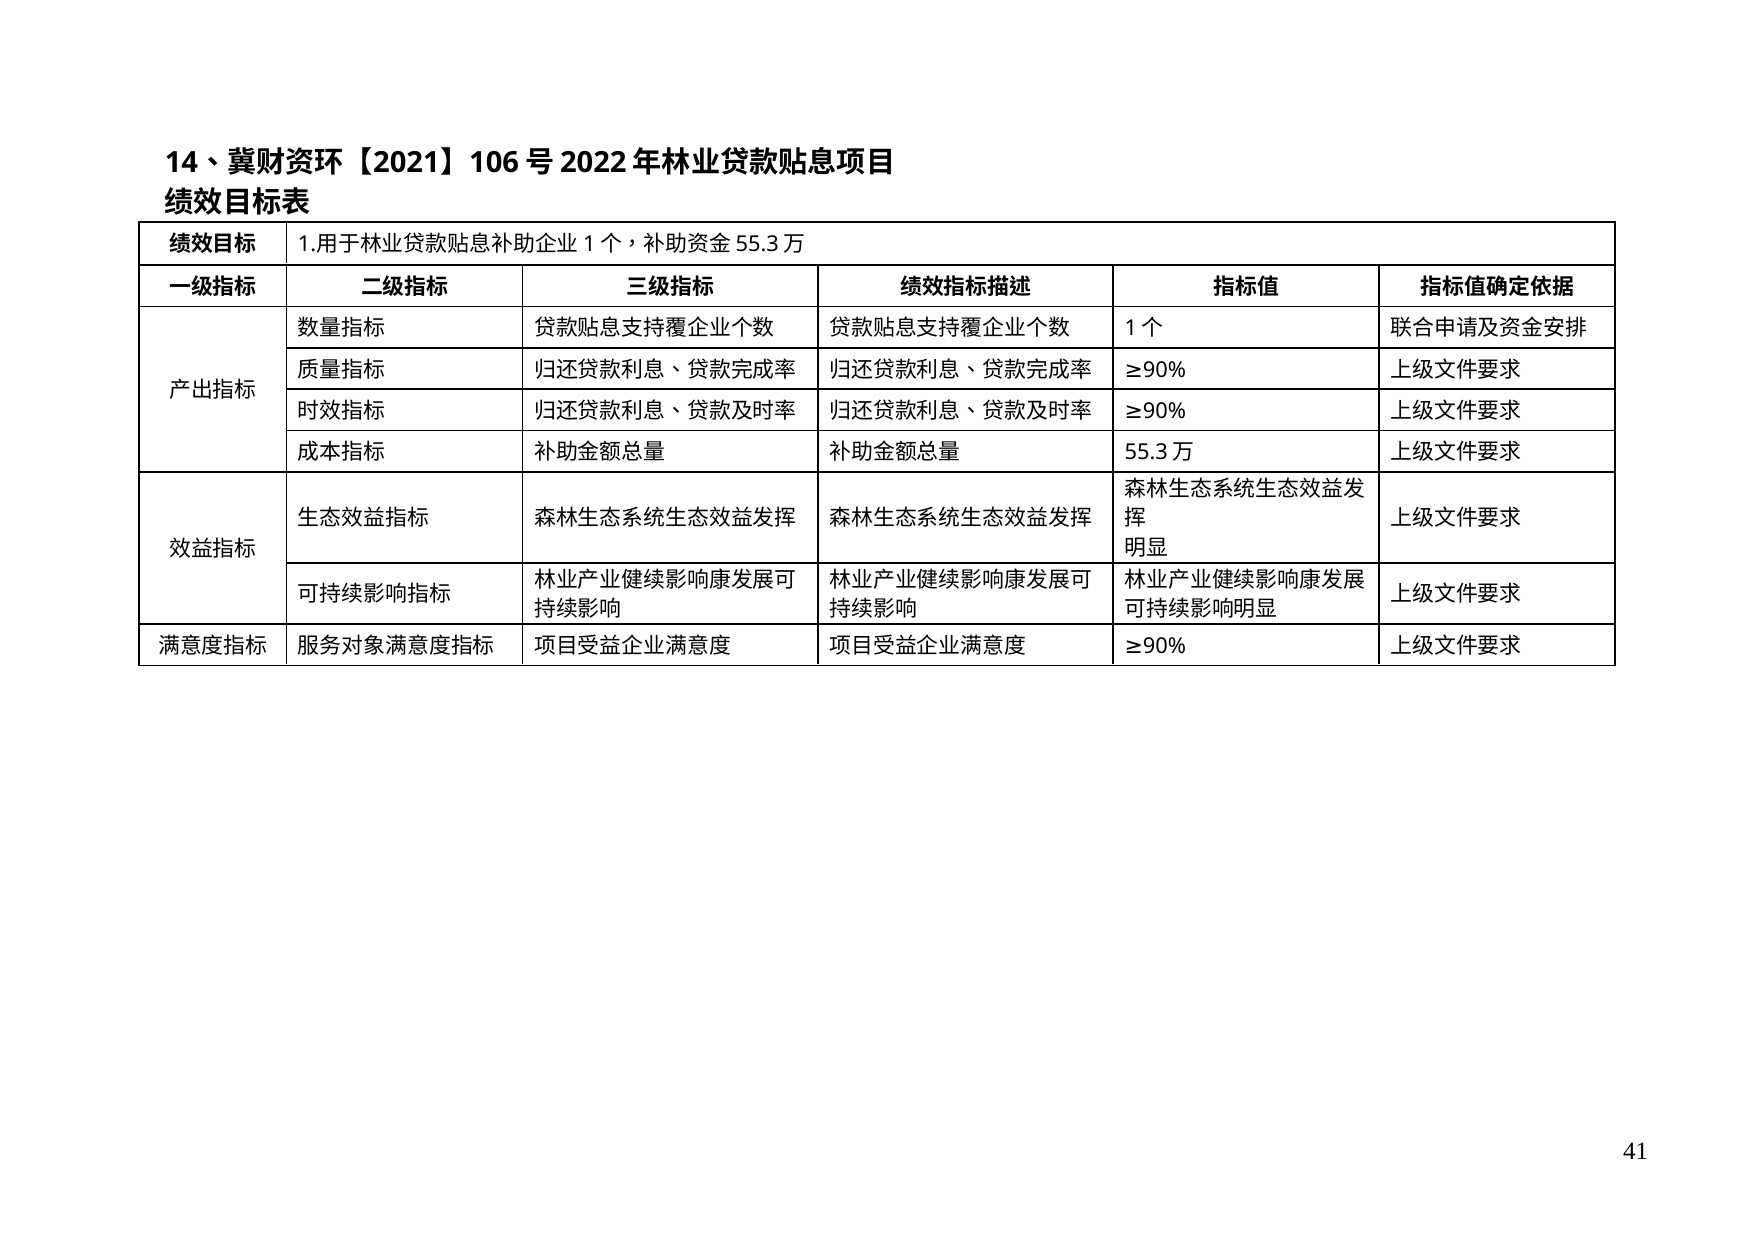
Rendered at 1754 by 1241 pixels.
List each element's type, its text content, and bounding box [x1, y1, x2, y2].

text 14、冀财资环【2021】106号2022年林业贷款贴息项目 [106, 142, 1648, 181]
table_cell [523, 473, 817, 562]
table_header 指标值 [1114, 266, 1378, 306]
table_cell 归还贷款利息、贷款及时率 [819, 390, 1112, 430]
table_cell 贷款贴息支持覆企业个数 [819, 307, 1112, 347]
table_cell 归还贷款利息、贷款完成率 [523, 349, 817, 388]
table_cell 归还贷款利息、贷款完成率 [819, 349, 1112, 388]
table_cell 贷款贴息支持覆企业个数 [523, 307, 817, 347]
table_cell 联合申请及资金安排 [1380, 307, 1614, 347]
table_header 指标值确定依据 [1380, 266, 1614, 306]
table_cell 补助金额总量 [523, 431, 817, 471]
table_header 1.用于林业贷款贴息补助企业1个，补助资金55.3万 [287, 223, 1614, 262]
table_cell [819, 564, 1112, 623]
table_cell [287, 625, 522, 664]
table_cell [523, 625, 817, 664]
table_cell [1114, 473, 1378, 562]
table_header 一级指标 [140, 266, 286, 306]
table_header 绩效指标描述 [819, 266, 1112, 306]
table_cell 上级文件要求 [1380, 349, 1614, 388]
table_cell 产出指标 [140, 307, 286, 471]
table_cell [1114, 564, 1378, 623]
table_cell 成本指标 [287, 431, 522, 471]
table_cell 补助金额总量 [819, 431, 1112, 471]
table_cell 数量指标 [287, 307, 522, 347]
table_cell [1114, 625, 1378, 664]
table_cell 上级文件要求 [1380, 431, 1614, 471]
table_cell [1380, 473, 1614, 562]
table_header 三级指标 [523, 266, 817, 306]
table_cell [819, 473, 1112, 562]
table_cell 质量指标 [287, 349, 522, 388]
table_cell ≥90% [1114, 390, 1378, 430]
text 绩效目标表 [106, 181, 1648, 221]
table_cell 上级文件要求 [1380, 390, 1614, 430]
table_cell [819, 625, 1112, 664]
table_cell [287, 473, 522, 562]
table_cell 效益指标 [140, 473, 286, 623]
table_cell 55.3万 [1114, 431, 1378, 471]
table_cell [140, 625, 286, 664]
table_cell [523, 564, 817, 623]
table_cell 1个 [1114, 307, 1378, 347]
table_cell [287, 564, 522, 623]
table_cell 时效指标 [287, 390, 522, 430]
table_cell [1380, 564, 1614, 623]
table_header 绩效目标 [140, 223, 286, 262]
table_cell 归还贷款利息、贷款及时率 [523, 390, 817, 430]
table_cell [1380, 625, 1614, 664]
table_cell ≥90% [1114, 349, 1378, 388]
table_header 二级指标 [287, 266, 522, 306]
